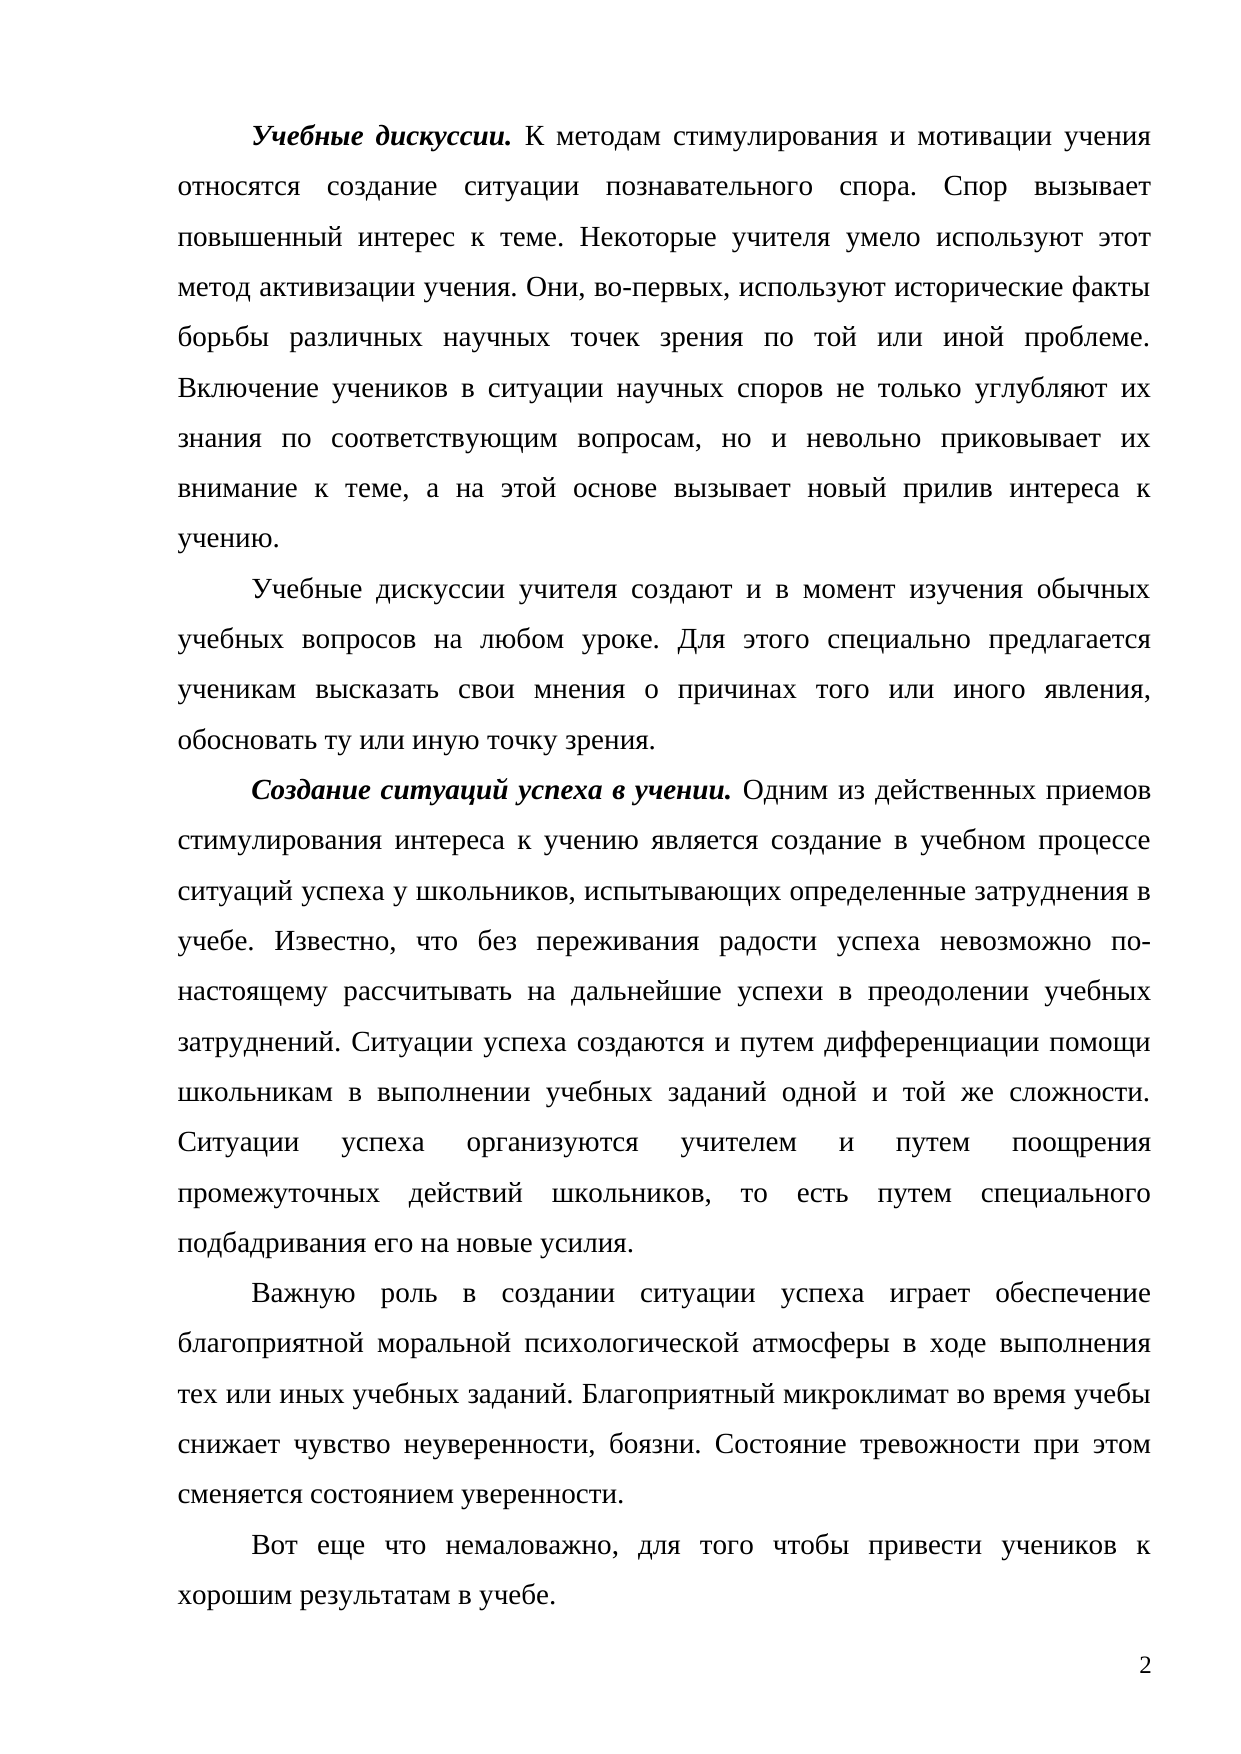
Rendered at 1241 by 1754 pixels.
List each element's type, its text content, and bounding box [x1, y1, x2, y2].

text Важную роль в создании ситуации успеха играет обеспечение благоприятной моральной психологической атмосферы в ходе выполнения тех или иных учебных заданий. Благоприятный микроклимат во время учебы снижает чувство неуверенности, боязни. Состояние тревожности при этом сменяется состоянием уверенности. [177, 1275, 1152, 1510]
text Учебные дискуссии. К методам стимулирования и мотивации учения относятся создание ситуации познавательного спора. Спор вызывает повышенный интерес к теме. Некоторые учителя умело используют этот метод активизации учения. Они, во-первых, используют исторические факты борьбы различных научных точек зрения по той или иной проблеме. Включение учеников в ситуации научных споров не только углубляют их знания по соответствующим вопросам, но и невольно приковывает их внимание к теме, а на этой основе вызывает новый прилив интереса к учению. [177, 118, 1152, 554]
text Вот еще что немаловажно, для того чтобы привести учеников к хорошим результатам в учебе. [177, 1527, 1152, 1611]
text Создание ситуаций успеха в учении. Одним из действенных приемов стимулирования интереса к учению является создание в учебном процессе ситуаций успеха у школьников, испытывающих определенные затруднения в учебе. Известно, что без переживания радости успеха невозможно по-настоящему рассчитывать на дальнейшие успехи в преодолении учебных затруднений. Ситуации успеха создаются и путем дифференциации помощи школьникам в выполнении учебных заданий одной и той же сложности. Ситуации успеха организуются учителем и путем поощрения промежуточных действий школьников, то есть путем специального подбадривания его на новые усилия. [177, 772, 1152, 1258]
text Учебные дискуссии учителя создают и в момент изучения обычных учебных вопросов на любом уроке. Для этого специально предлагается ученикам высказать свои мнения о причинах того или иного явления, обосновать ту или иную точку зрения. [177, 571, 1152, 755]
